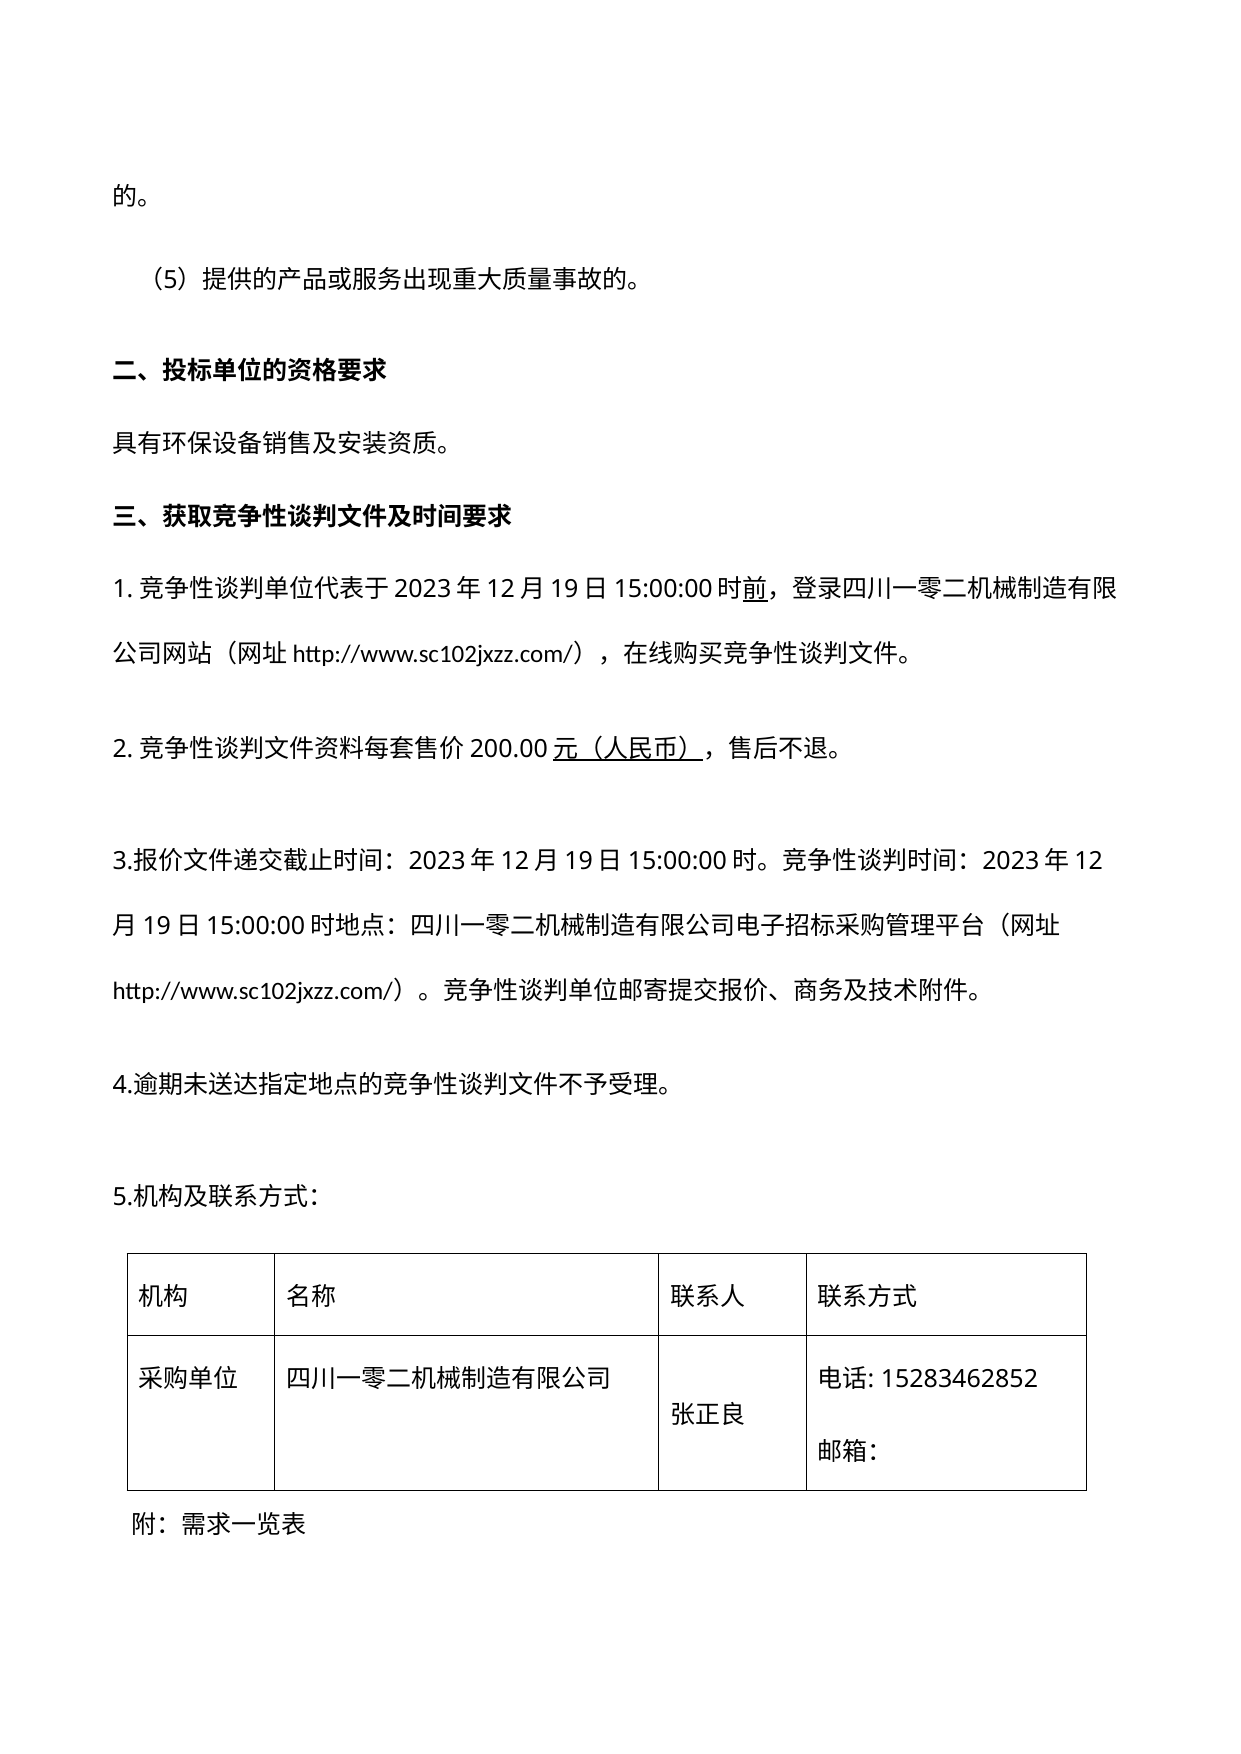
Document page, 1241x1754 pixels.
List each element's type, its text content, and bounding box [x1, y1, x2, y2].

text 三、获取竞争性谈判文件及时间要求 [112, 482, 1128, 547]
text 附：需求一览表 [112, 1491, 1128, 1556]
text 5.机构及联系方式： [112, 1162, 1128, 1227]
text 具有环保设备销售及安装资质。 [112, 409, 1128, 474]
text 二、投标单位的资格要求 [112, 336, 1128, 401]
table_header 联系人 [659, 1254, 806, 1335]
text （5）提供的产品或服务出现重大质量事故的。 [112, 245, 1128, 310]
table_header 机构 [128, 1254, 274, 1335]
text 2. 竞争性谈判文件资料每套售价 200.00元（人民币），售后不退。 [112, 714, 1128, 779]
table_cell 四川一零二机械制造有限公司 [275, 1336, 658, 1489]
text 4.逾期未送达指定地点的竞争性谈判文件不予受理。 [112, 1050, 1128, 1115]
table_cell 采购单位 [128, 1336, 274, 1489]
table_header 名称 [275, 1254, 658, 1335]
table_cell 张正良 [659, 1336, 806, 1489]
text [112, 162, 1128, 227]
text 3.报价文件递交截止时间：2023年12月19日15:00:00时。竞争性谈判时间：2023年12月19日15:00:00时地点：四川一零二机械制造有限公司电子招标采购管理平台（网址http://www.sc102jxzz.com/）。竞争性谈判单位邮寄提交报价、商务及技术附件。 [112, 826, 1128, 1021]
table_header 联系方式 [807, 1254, 1086, 1335]
text 1. 竞争性谈判单位代表于2023年12月19日15:00:00时前，登录四川一零二机械制造有限公司网站（网址http://www.sc102jxzz.com/），在线购买竞争性谈判文件。 [112, 554, 1128, 684]
table_cell 电话: 15283462852 邮箱： [807, 1336, 1086, 1489]
